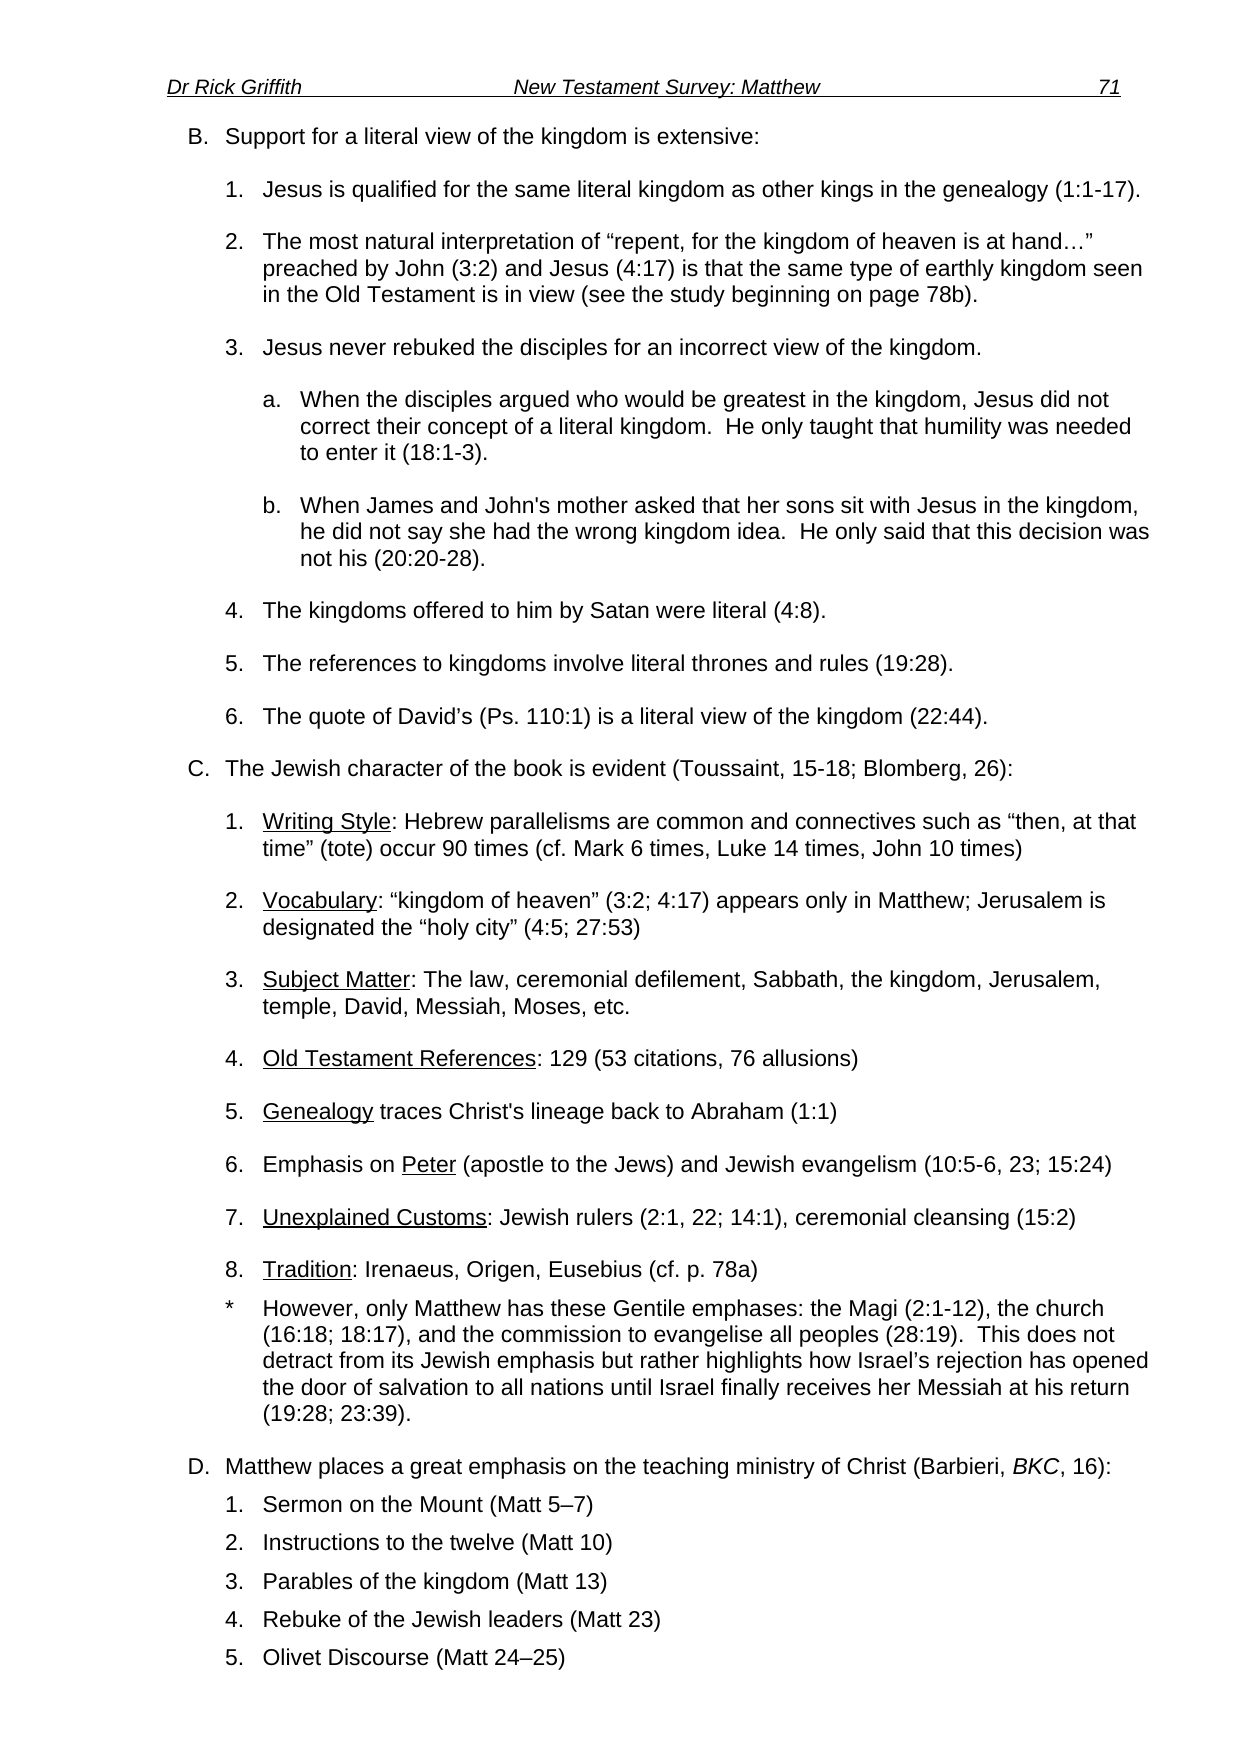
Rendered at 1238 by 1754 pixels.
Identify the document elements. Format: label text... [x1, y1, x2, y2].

text 4. Old Testament References: 129 (53 citations, 76 allusions) [225, 1045, 1153, 1072]
text 3. Jesus never rebuked the disciples for an incorrect view of the kingdom. [225, 334, 1153, 360]
text 6. The quote of David’s (Ps. 110:1) is a literal view of the kingdom (22:44). [225, 703, 1153, 729]
text 1. Sermon on the Mount (Matt 5–7) [225, 1491, 1153, 1517]
text 4. The kingdoms offered to him by Satan were literal (4:8). [225, 597, 1153, 624]
text * However, only Matthew has these Gentile emphases: the Magi (2:1-12), the church (16:18; 18:17), and the commission to evangelise all peoples (28:19). This does not detract from its Jewish emphasis but rather highlights how Israel’s rejection has opened the door of salvation to all nations until Israel finally receives her Messiah at his return (19:28; 23:39). [225, 1294, 1153, 1426]
text a. When the disciples argued who would be greatest in the kingdom, Jesus did not correct their concept of a literal kingdom. He only taught that humility was needed to enter it (18:1-3). [262, 386, 1153, 466]
text 3. Subject Matter: The law, ceremonial defilement, Sabbath, the kingdom, Jerusalem, temple, David, Messiah, Moses, etc. [225, 966, 1153, 1019]
text B. Support for a literal view of the kingdom is extensive: [187, 123, 1153, 149]
text b. When James and John's mother asked that her sons sit with Jesus in the kingdom, he did not say she had the wrong kingdom idea. He only said that this decision was not his (20:20-28). [262, 492, 1153, 571]
text 3. Parables of the kingdom (Matt 13) [225, 1568, 1153, 1594]
text 2. Vocabulary: “kingdom of heaven” (3:2; 4:17) appears only in Matthew; Jerusalem is designated the “holy city” (4:5; 27:53) [225, 887, 1153, 940]
text 1. Writing Style: Hebrew parallelisms are common and connectives such as “then, at that time” (tote) occur 90 times (cf. Mark 6 times, Luke 14 times, John 10 times) [225, 808, 1153, 861]
text 8. Tradition: Irenaeus, Origen, Eusebius (cf. p. 78a) [225, 1256, 1153, 1282]
text C. The Jewish character of the book is evident (Toussaint, 15-18; Blomberg, 26): [187, 755, 1153, 782]
text 6. Emphasis on Peter (apostle to the Jews) and Jewish evangelism (10:5-6, 23; 15:24) [225, 1151, 1153, 1177]
text D. Matthew places a great emphasis on the teaching ministry of Christ (Barbieri, BKC, 16): [187, 1453, 1153, 1479]
text 4. Rebuke of the Jewish leaders (Matt 23) [225, 1606, 1153, 1632]
text 5. Genealogy traces Christ's lineage back to Abraham (1:1) [225, 1098, 1153, 1124]
text 1. Jesus is qualified for the same literal kingdom as other kings in the genealogy (1:1-17). [225, 176, 1153, 202]
text 5. The references to kingdoms involve literal thrones and rules (19:28). [225, 650, 1153, 676]
text 7. Unexplained Customs: Jewish rulers (2:1, 22; 14:1), ceremonial cleansing (15:2) [225, 1203, 1153, 1230]
text 2. Instructions to the twelve (Matt 10) [225, 1529, 1153, 1556]
text 2. The most natural interpretation of “repent, for the kingdom of heaven is at hand…” preached by John (3:2) and Jesus (4:17) is that the same type of earthly kingdom seen in the Old Testament is in view (see the study beginning on page 78b). [225, 228, 1153, 307]
text 5. Olivet Discourse (Matt 24–25) [225, 1644, 1153, 1671]
